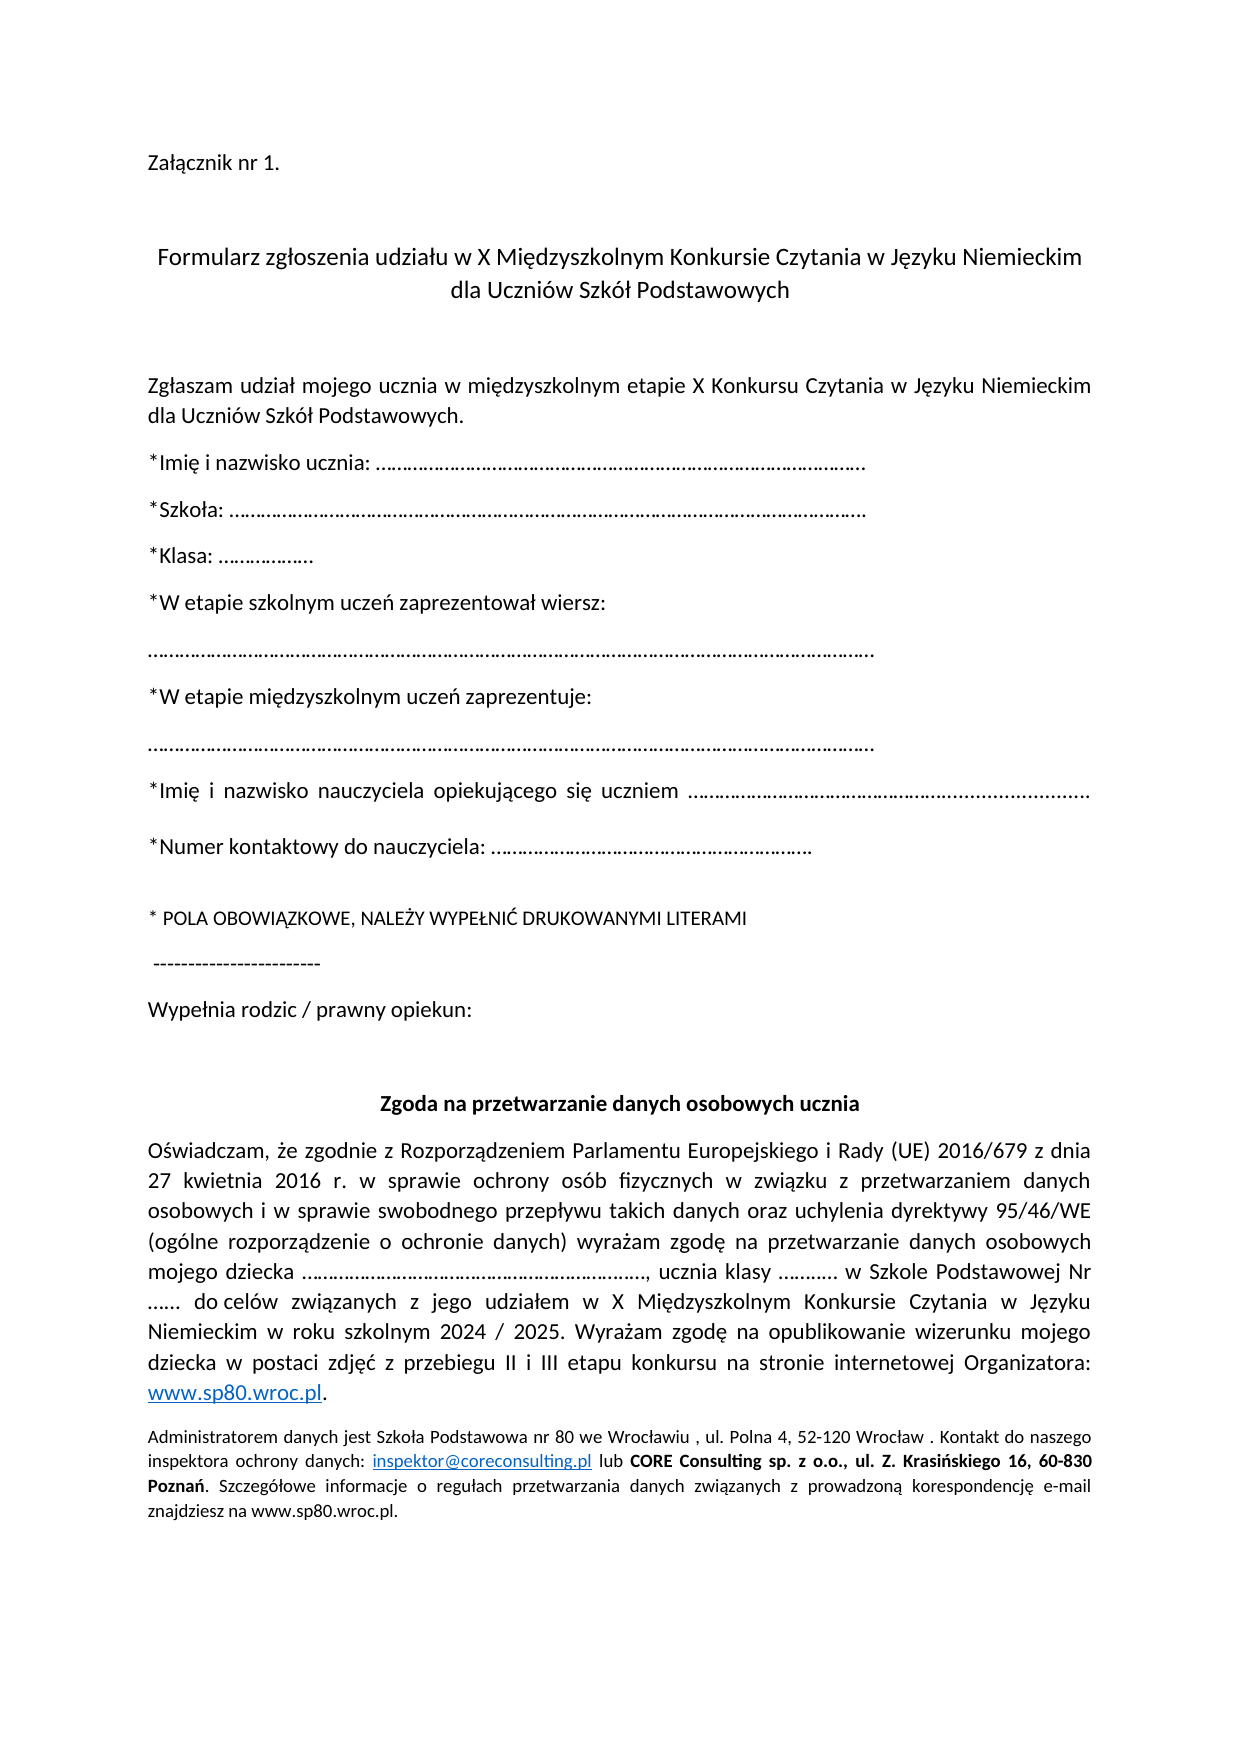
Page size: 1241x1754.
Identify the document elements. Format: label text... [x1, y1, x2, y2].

text Załącznik nr 1. [148, 148, 1093, 176]
text *Imię i nazwisko ucznia: ………………………………………………………………………………… [148, 448, 1093, 476]
text Wypełnia rodzic / prawny opiekun: [148, 996, 1093, 1024]
text * POLA OBOWIĄZKOWE, NALEŻY WYPEŁNIĆ DRUKOWANYMI LITERAMI [148, 905, 1093, 930]
text Oświadczam, że zgodnie z Rozporządzeniem Parlamentu Europejskiego i Rady (UE) 2016/679 z dnia 27 kwietnia 2016 r. w sprawie ochrony osób fizycznych w związku z przetwarzaniem danych osobowych i w sprawie swobodnego przepływu takich danych oraz uchylenia dyrektywy 95/46/WE (ogólne rozporządzenie o ochronie danych) wyrażam zgodę na przetwarzanie danych osobowych mojego dziecka ……………………………………………………..…, ucznia klasy ……..… w Szkole Podstawowej Nr …... do celów związanych z jego udziałem w X Międzyszkolnym Konkursie Czytania w Języku Niemieckim w roku szkolnym 2024 / 2025. Wyrażam zgodę na opublikowanie wizerunku mojego dziecka w postaci zdjęć z przebiegu II i III etapu konkursu na stronie internetowej Organizatora: www.sp80.wroc.pl. [148, 1136, 1093, 1406]
text Zgłaszam udział mojego ucznia w międzyszkolnym etapie X Konkursu Czytania w Języku Niemieckim dla Uczniów Szkół Podstawowych. [148, 371, 1093, 429]
text ………………………………………………………………………………………………………………………… [148, 729, 1093, 757]
text *Klasa: ……………… [148, 542, 1093, 569]
text *Szkoła: …………………………………………………………………………………………………………. [148, 495, 1093, 523]
text ………………………………………………………………………………………………………………………… [148, 635, 1093, 663]
text *W etapie szkolnym uczeń zaprezentował wiersz: [148, 588, 1093, 616]
text Zgoda na przetwarzanie danych osobowych ucznia [148, 1089, 1093, 1117]
text *W etapie międzyszkolnym uczeń zaprezentuje: [148, 682, 1093, 710]
text Formularz zgłoszenia udziału w X Międzyszkolnym Konkursie Czytania w Języku Niemieckim dla Uczniów Szkół Podstawowych [148, 241, 1093, 305]
text ------------------------ [148, 949, 1093, 977]
text Administratorem danych jest Szkoła Podstawowa nr 80 we Wrocławiu , ul. Polna 4, 52-120 Wrocław . Kontakt do naszego inspektora ochrony danych: inspektor@coreconsulting.pl lub CORE Consulting sp. z o.o., ul. Z. Krasińskiego 16, 60-830 Poznań. Szczegółowe informacje o regułach przetwarzania danych związanych z prowadzoną korespondencję e-mail znajdziesz na www.sp80.wroc.pl. [148, 1425, 1093, 1522]
text *Imię i nazwisko nauczyciela opiekującego się uczniem ………………………………………….......................... *Numer kontaktowy do nauczyciela: ……………………………………………………. [148, 776, 1093, 860]
